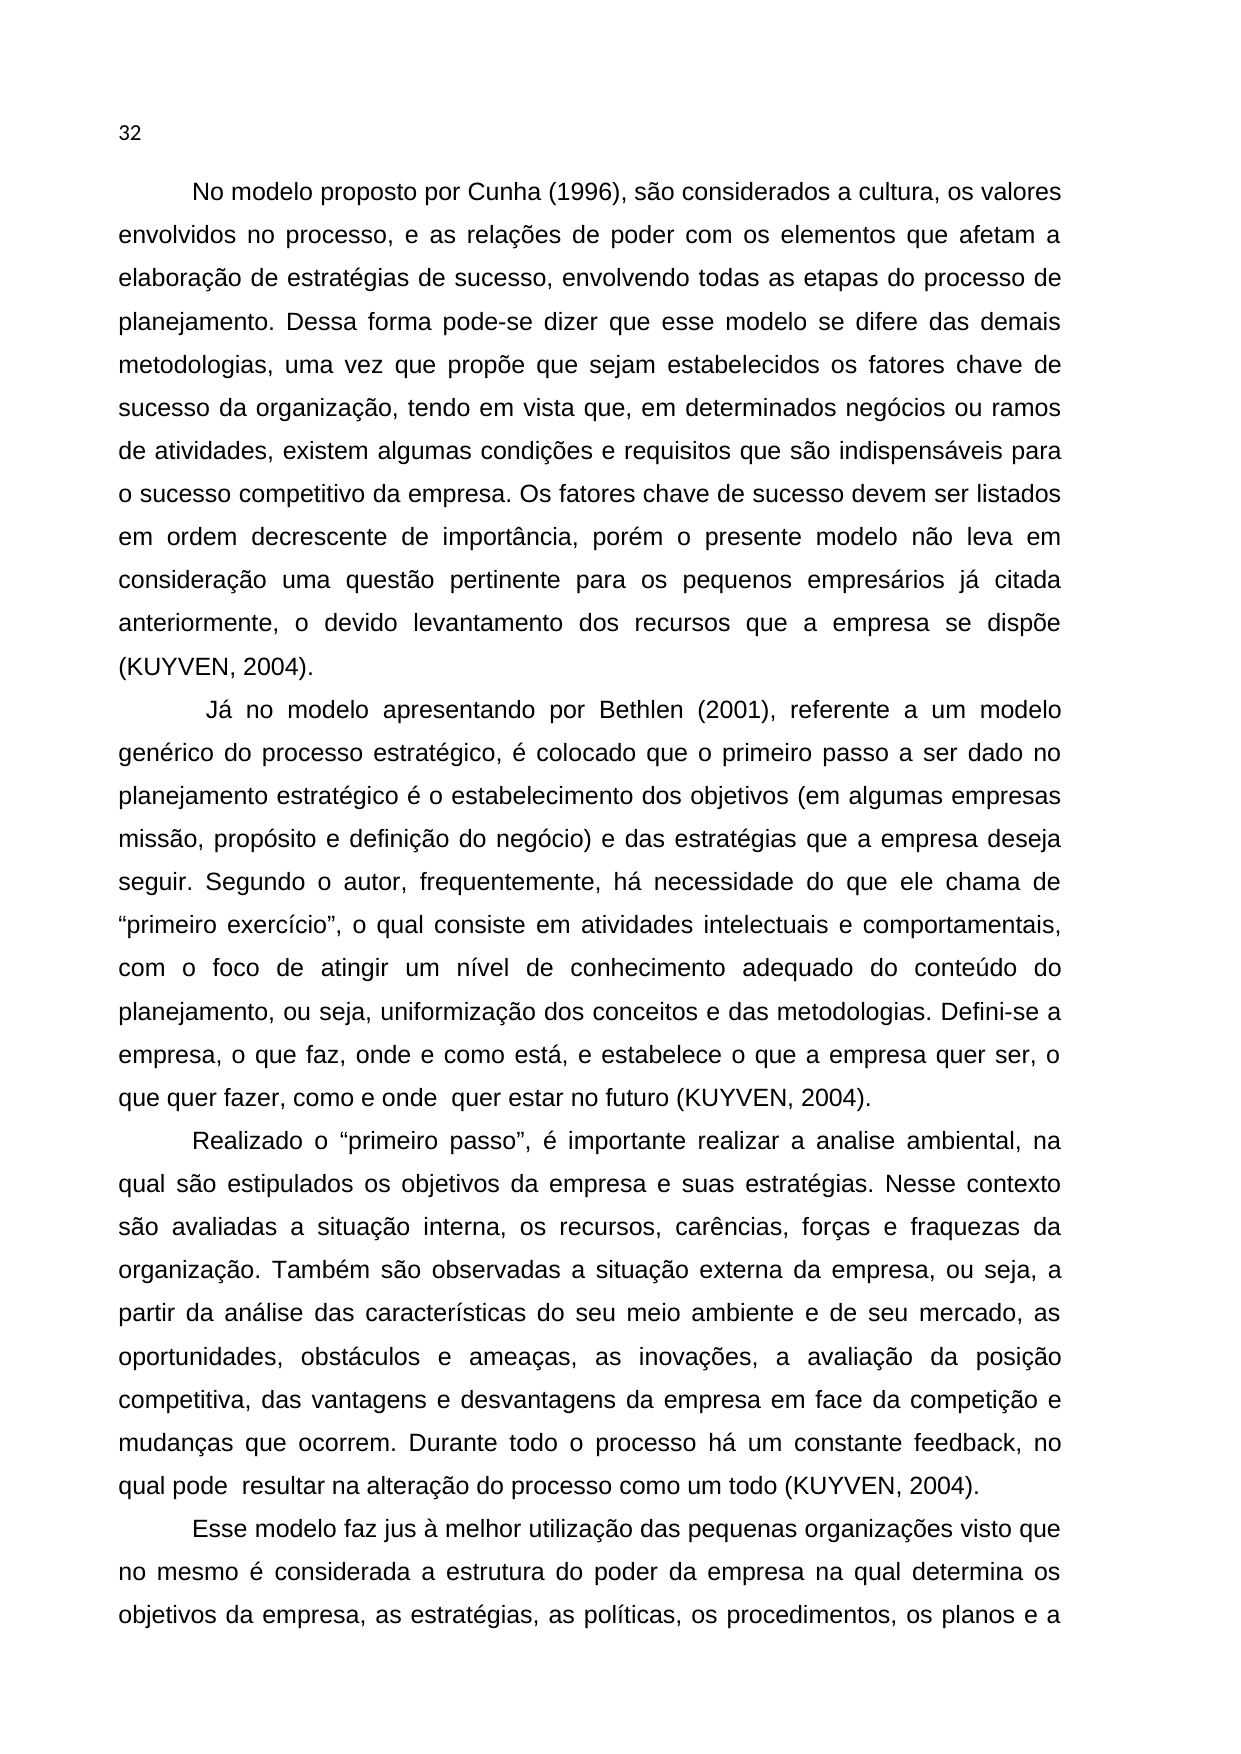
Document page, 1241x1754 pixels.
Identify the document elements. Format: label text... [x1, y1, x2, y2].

text Realizado o “primeiro passo”, é importante realizar a analise ambiental, na qual são estipulados os objetivos da empresa e suas estratégias. Nesse contexto são avaliadas a situação interna, os recursos, carências, forças e fraquezas da organização. Também são observadas a situação externa da empresa, ou seja, a partir da análise das características do seu meio ambiente e de seu mercado, as oportunidades, obstáculos e ameaças, as inovações, a avaliação da posição competitiva, das vantagens e desvantagens da empresa em face da competição e mudanças que ocorrem. Durante todo o processo há um constante feedback, no qual pode resultar na alteração do processo como um todo (KUYVEN, 2004). [118, 1126, 1063, 1500]
text No modelo proposto por Cunha (1996), são considerados a cultura, os valores envolvidos no processo, e as relações de poder com os elementos que afetam a elaboração de estratégias de sucesso, envolvendo todas as etapas do processo de planejamento. Dessa forma pode-se dizer que esse modelo se difere das demais metodologias, uma vez que propõe que sejam estabelecidos os fatores chave de sucesso da organização, tendo em vista que, em determinados negócios ou ramos de atividades, existem algumas condições e requisitos que são indispensáveis para o sucesso competitivo da empresa. Os fatores chave de sucesso devem ser listados em ordem decrescente de importância, porém o presente modelo não leva em consideração uma questão pertinente para os pequenos empresários já citada anteriormente, o devido levantamento dos recursos que a empresa se dispõe (KUYVEN, 2004). [118, 177, 1063, 680]
text Já no modelo apresentando por Bethlen (2001), referente a um modelo genérico do processo estratégico, é colocado que o primeiro passo a ser dado no planejamento estratégico é o estabelecimento dos objetivos (em algumas empresas missão, propósito e definição do negócio) e das estratégias que a empresa deseja seguir. Segundo o autor, frequentemente, há necessidade do que ele chama de “primeiro exercício”, o qual consiste em atividades intelectuais e comportamentais, com o foco de atingir um nível de conhecimento adequado do conteúdo do planejamento, ou seja, uniformização dos conceitos e das metodologias. Defini-se a empresa, o que faz, onde e como está, e estabelece o que a empresa quer ser, o que quer fazer, como e onde quer estar no futuro (KUYVEN, 2004). [118, 695, 1063, 1112]
